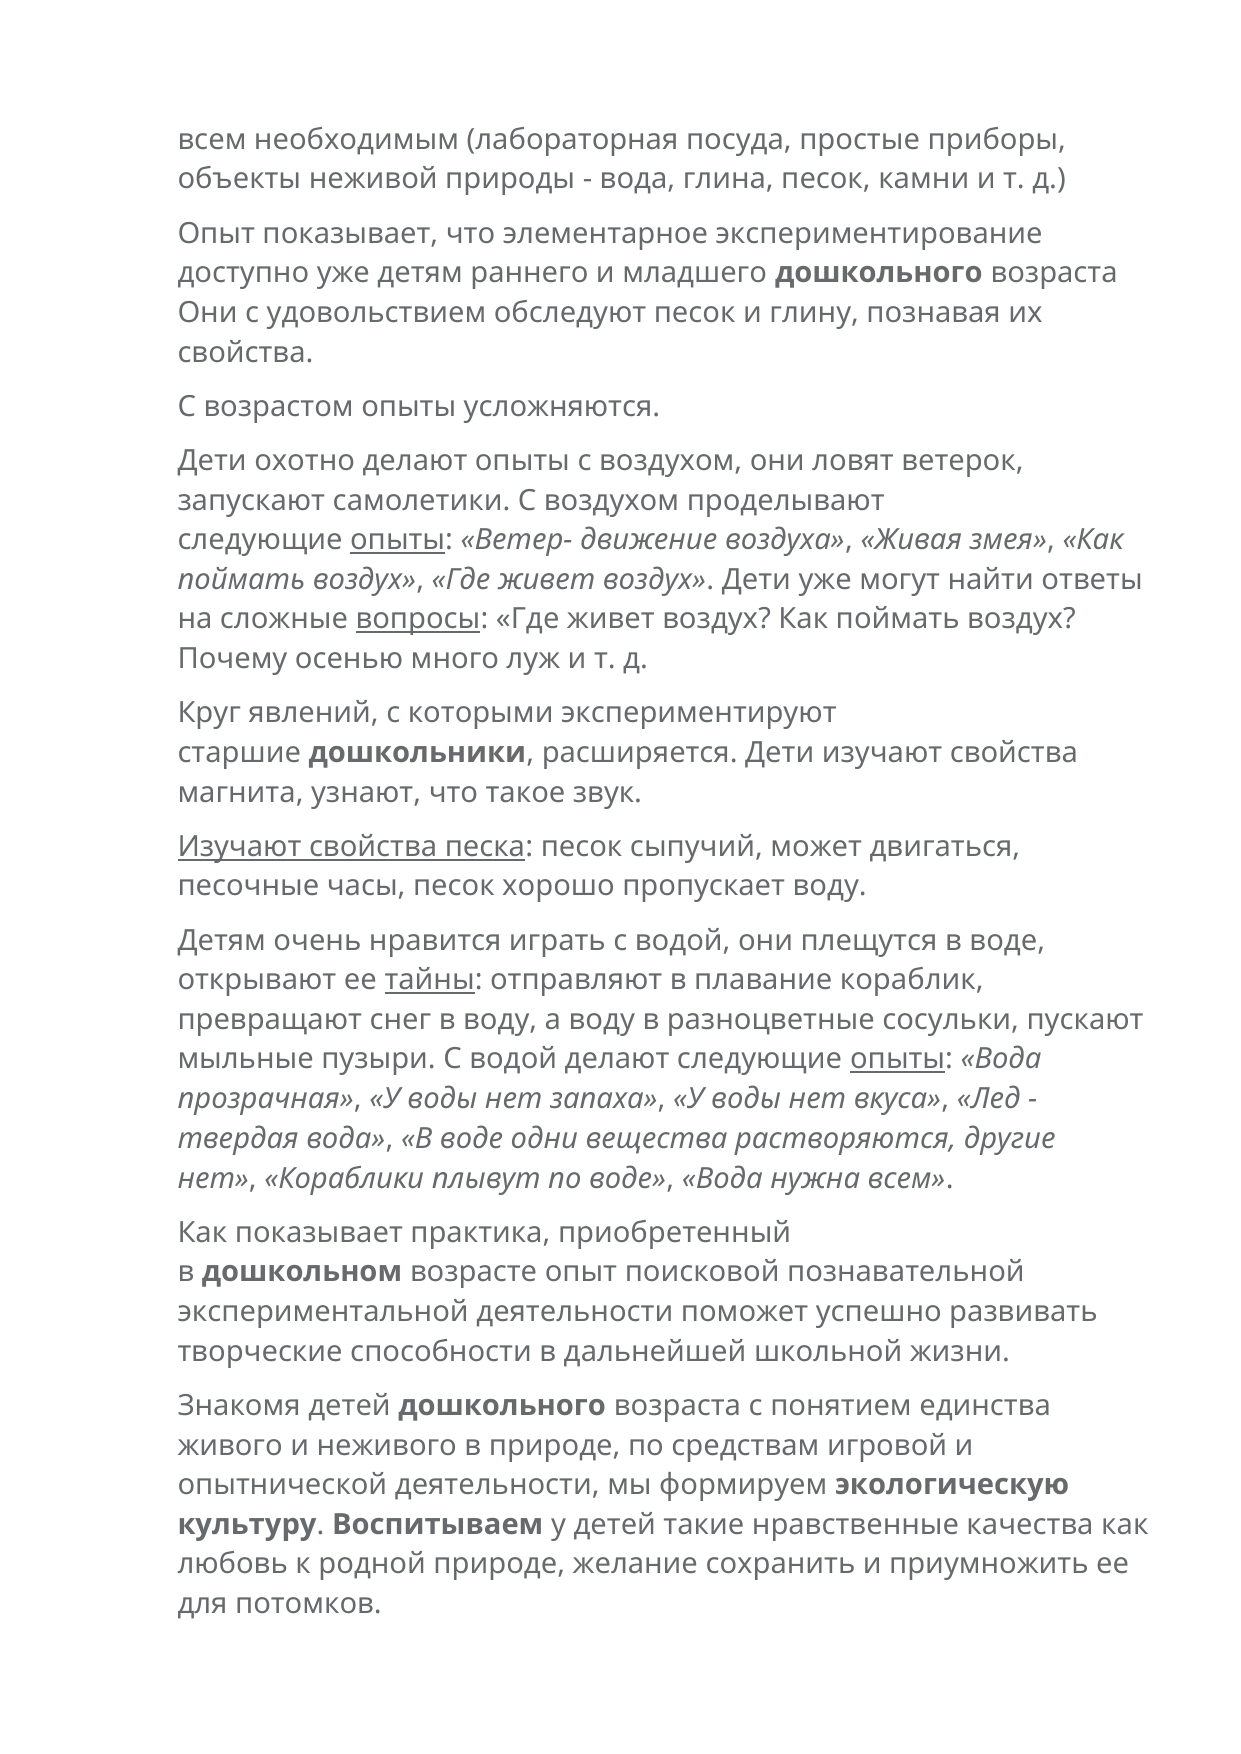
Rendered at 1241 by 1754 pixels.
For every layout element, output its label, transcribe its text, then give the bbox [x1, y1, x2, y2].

text С возрастом опыты усложняются. [177, 385, 1152, 425]
text Знакомя детей дошкольного возраста с понятием единства живого и неживого в природе, по средствам игровой и опытнической деятельности, мы формируем экологическую культуру. Воспитываем у детей такие нравственные качества как любовь к родной природе, желание сохранить и приумножить ее для потомков. [177, 1384, 1152, 1622]
text Детям очень нравится играть с водой, они плещутся в воде, открывают ее тайны: отправляют в плавание кораблик, превращают снег в воду, а воду в разноцветные сосульки, пускают мыльные пузыри. С водой делают следующие опыты: «Вода прозрачная», «У воды нет запаха», «У воды нет вкуса», «Лед - твердая вода», «В воде одни вещества растворяются, другие нет», «Кораблики плывут по воде», «Вода нужна всем». [177, 919, 1152, 1197]
text Дети охотно делают опыты с воздухом, они ловят ветерок, запускают самолетики. С воздухом проделывают следующие опыты: «Ветер- движение воздуха», «Живая змея», «Как поймать воздух», «Где живет воздух». Дети уже могут найти ответы на сложные вопросы: «Где живет воздух? Как поймать воздух? Почему осенью много луж и т. д. [177, 439, 1152, 677]
text Круг явлений, с которыми экспериментируют старшие дошкольники, расширяется. Дети изучают свойства магнита, узнают, что такое звук. [177, 692, 1152, 811]
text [177, 118, 1152, 197]
text Изучают свойства песка: песок сыпучий, может двигаться, песочные часы, песок хорошо пропускает воду. [177, 825, 1152, 904]
text Опыт показывает, что элементарное экспериментирование доступно уже детям раннего и младшего дошкольного возраста Они с удовольствием обследуют песок и глину, познавая их свойства. [177, 212, 1152, 371]
text Как показывает практика, приобретенный в дошкольном возрасте опыт поисковой познавательной экспериментальной деятельности поможет успешно развивать творческие способности в дальнейшей школьной жизни. [177, 1211, 1152, 1370]
